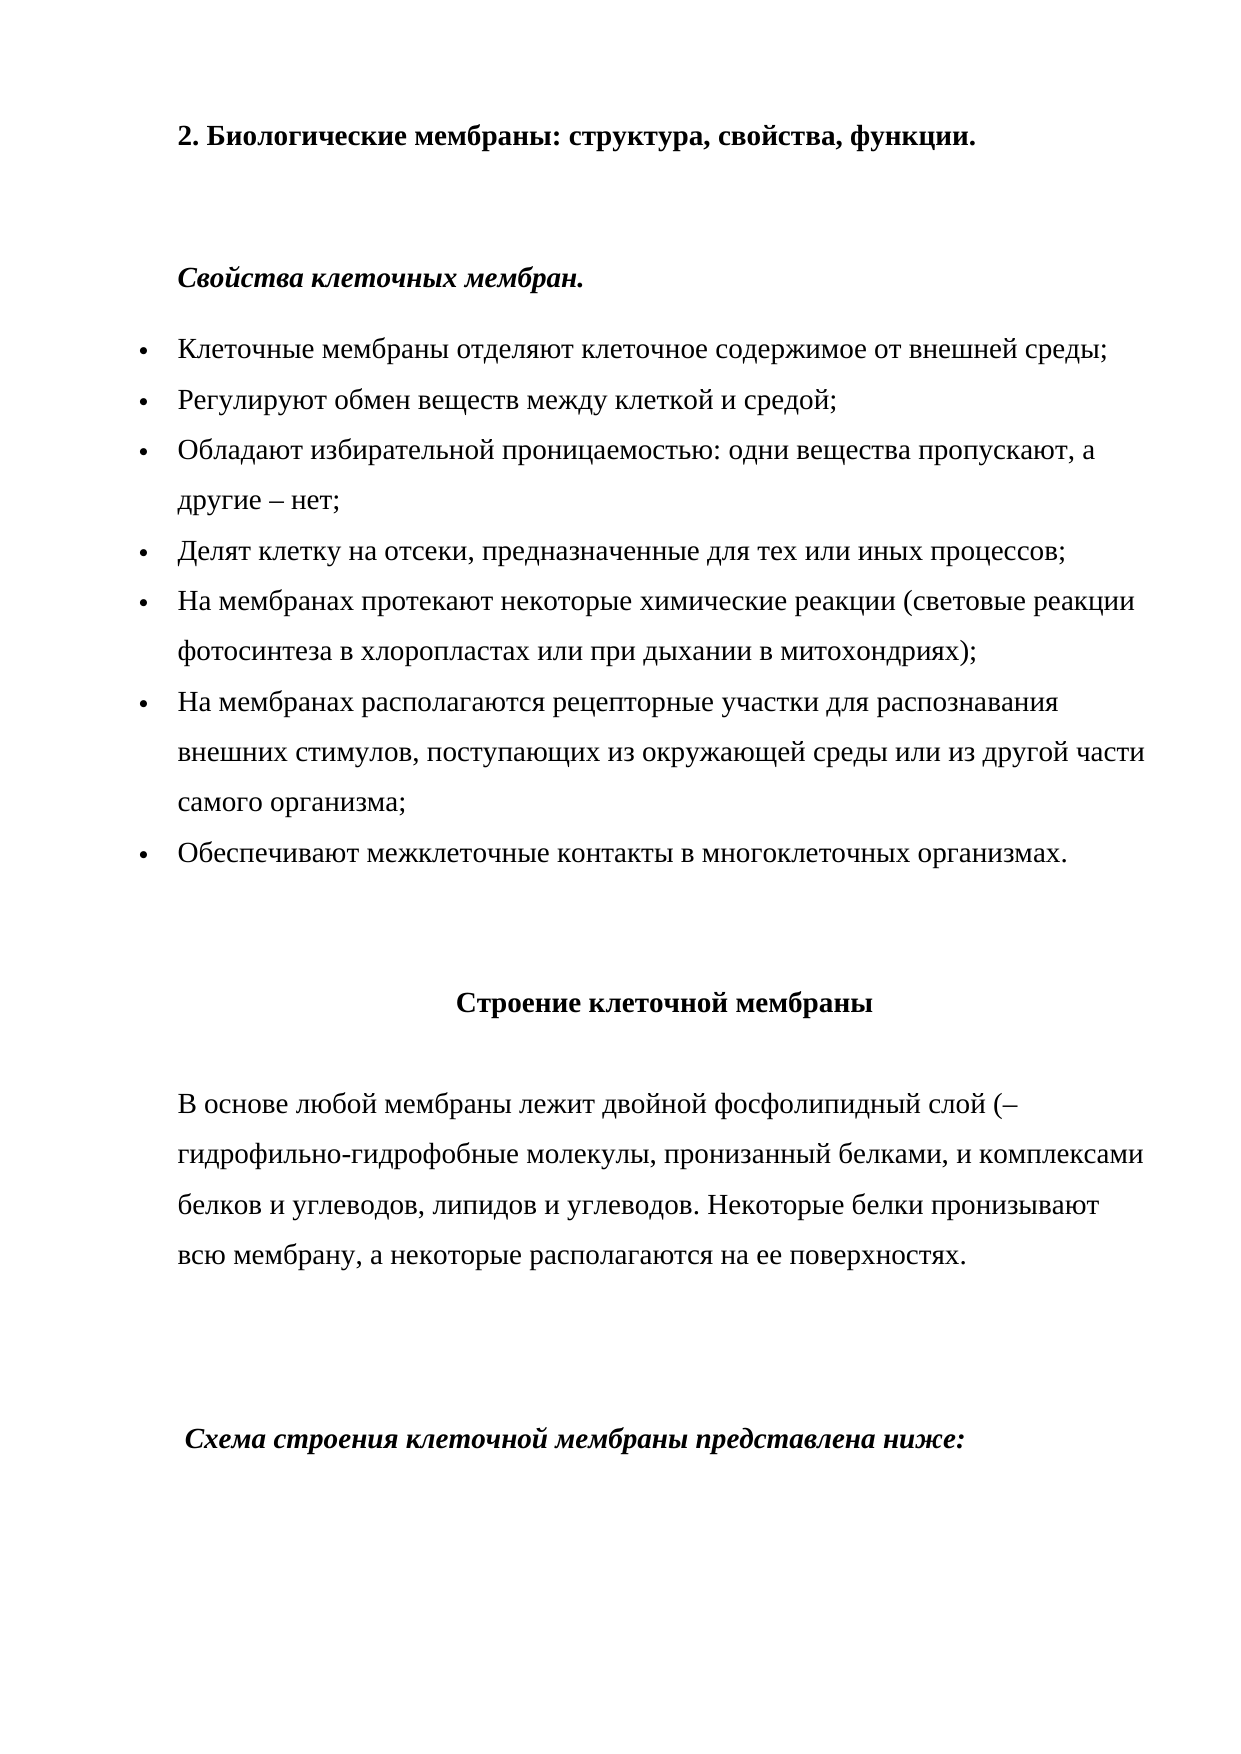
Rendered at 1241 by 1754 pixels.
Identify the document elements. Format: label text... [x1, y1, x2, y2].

list Обладают избирательной проницаемостью: одни вещества пропускают, а другие – нет; [140, 432, 1152, 516]
list Клеточные мембраны отделяют клеточное содержимое от внешней среды; [140, 332, 1152, 365]
text В основе любой мембраны лежит двойной фосфолипидный слой (– гидрофильно-гидрофобные молекулы, пронизанный белками, и комплексами белков и углеводов, липидов и углеводов. Некоторые белки пронизывают всю мембрану, а некоторые располагаются на ее поверхностях. [177, 1086, 1152, 1271]
text Строение клеточной мембраны [177, 986, 1152, 1019]
text Свойства клеточных мембран. [177, 260, 1152, 294]
list На мембранах протекают некоторые химические реакции (световые реакции фотосинтеза в хлоропластах или при дыхании в митохондриях); [140, 583, 1152, 667]
list Обеспечивают межклеточные контакты в многоклеточных организмах. [140, 835, 1152, 868]
list На мембранах располагаются рецепторные участки для распознавания внешних стимулов, поступающих из окружающей среды или из другой части самого организма; [140, 684, 1152, 818]
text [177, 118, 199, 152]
text 2. Биологические мембраны: структура, свойства, функции. [206, 118, 1152, 152]
list Делят клетку на отсеки, предназначенные для тех или иных процессов; [140, 533, 1152, 566]
text Схема строения клеточной мембраны представлена ниже: [177, 1422, 1152, 1455]
list Регулируют обмен веществ между клеткой и средой; [140, 382, 1152, 415]
